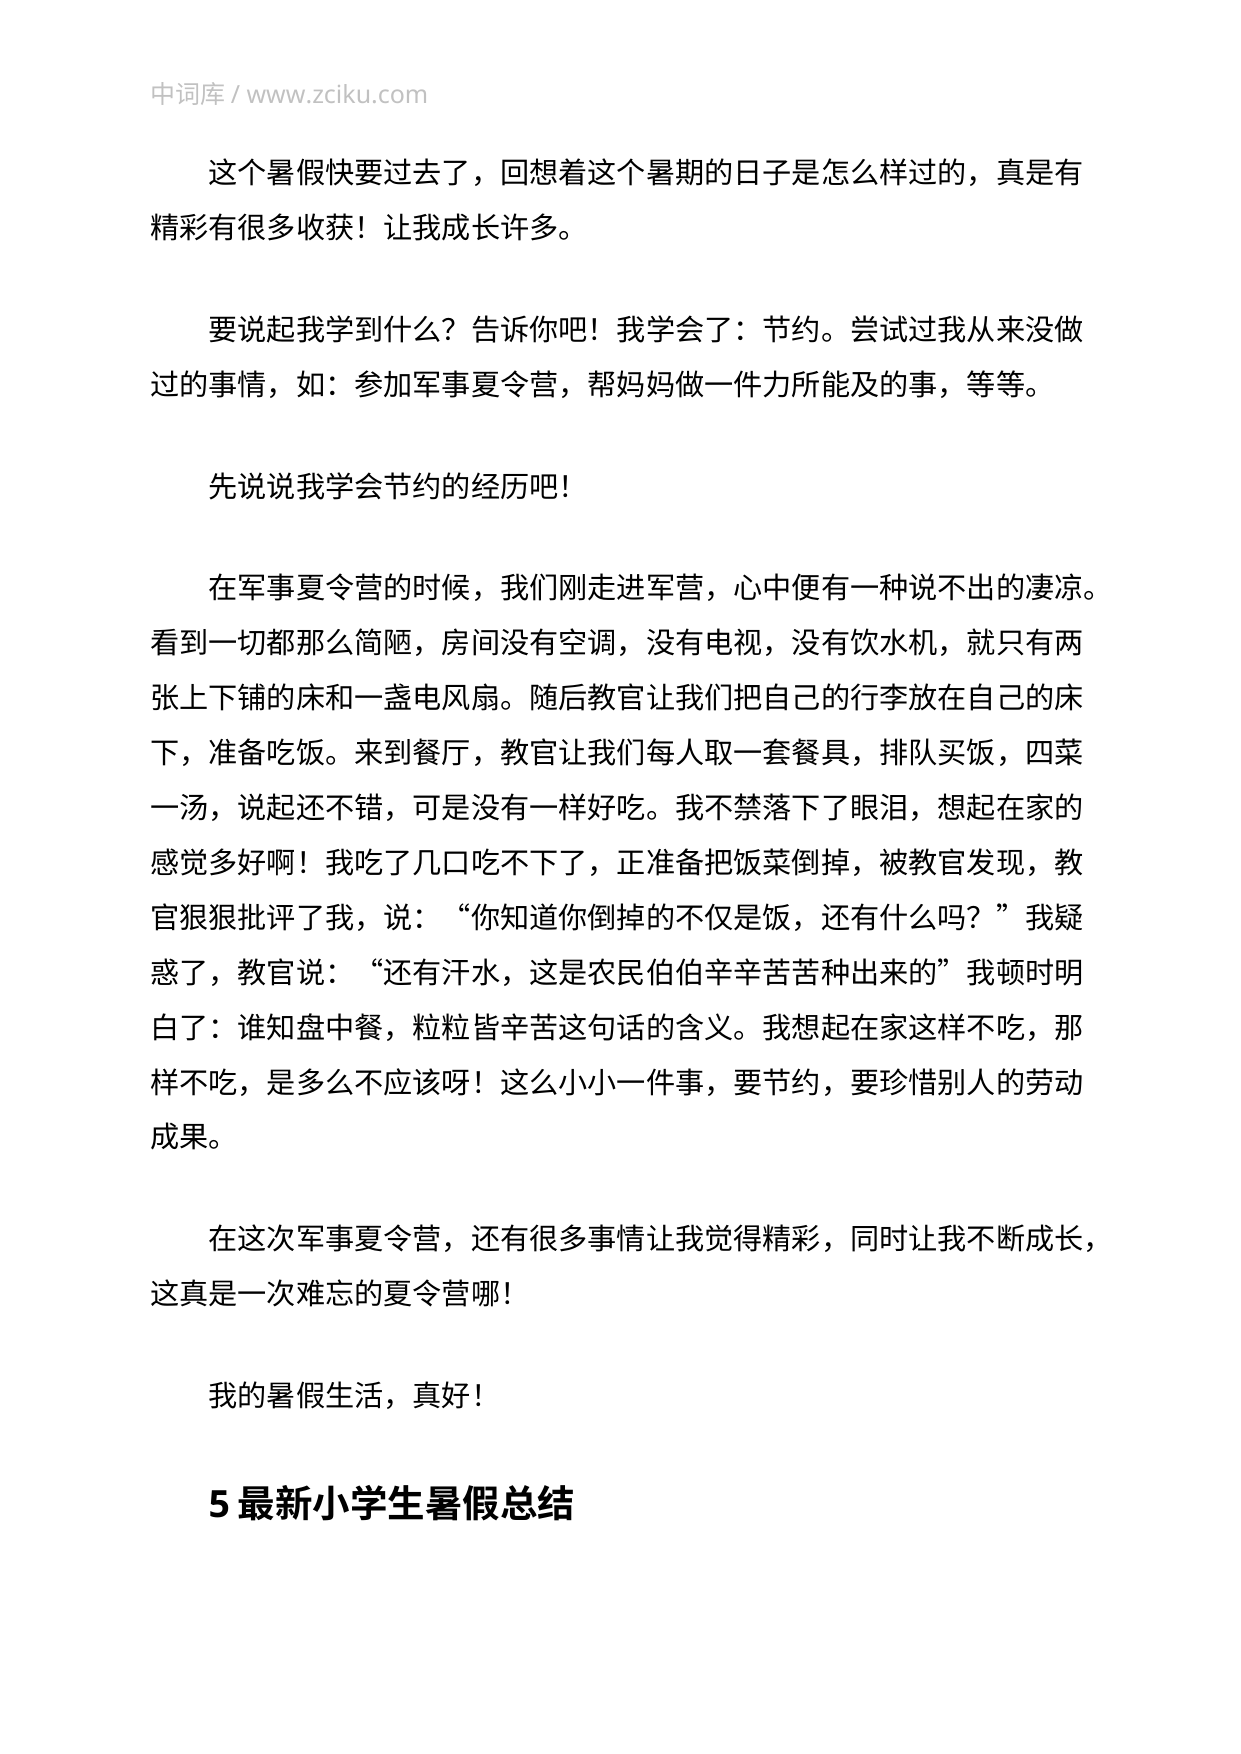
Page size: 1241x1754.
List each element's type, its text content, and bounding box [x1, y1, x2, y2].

text 在军事夏令营的时候，我们刚走进军营，心中便有一种说不出的凄凉。看到一切都那么简陋，房间没有空调，没有电视，没有饮水机，就只有两张上下铺的床和一盏电风扇。随后教官让我们把自己的行李放在自己的床下，准备吃饭。来到餐厅，教官让我们每人取一套餐具，排队买饭，四菜一汤，说起还不错，可是没有一样好吃。我不禁落下了眼泪，想起在家的感觉多好啊！我吃了几口吃不下了，正准备把饭菜倒掉，被教官发现，教官狠狠批评了我，说：“你知道你倒掉的不仅是饭，还有什么吗？”我疑惑了，教官说：“还有汗水，这是农民伯伯辛辛苦苦种出来的”我顿时明白了：谁知盘中餐，粒粒皆辛苦这句话的含义。我想起在家这样不吃，那样不吃，是多么不应该呀！这么小小一件事，要节约，要珍惜别人的劳动成果。 [150, 565, 1090, 1156]
text 先说说我学会节约的经历吧！ [150, 463, 1090, 506]
text 5最新小学生暑假总结 [150, 1474, 1090, 1529]
text 在这次军事夏令营，还有很多事情让我觉得精彩，同时让我不断成长，这真是一次难忘的夏令营哪！ [150, 1216, 1090, 1313]
text 这个暑假快要过去了，回想着这个暑期的日子是怎么样过的，真是有精彩有很多收获！让我成长许多。 [150, 150, 1090, 247]
text 我的暑假生活，真好！ [150, 1372, 1090, 1415]
text 要说起我学到什么？告诉你吧！我学会了：节约。尝试过我从来没做过的事情，如：参加军事夏令营，帮妈妈做一件力所能及的事，等等。 [150, 307, 1090, 404]
